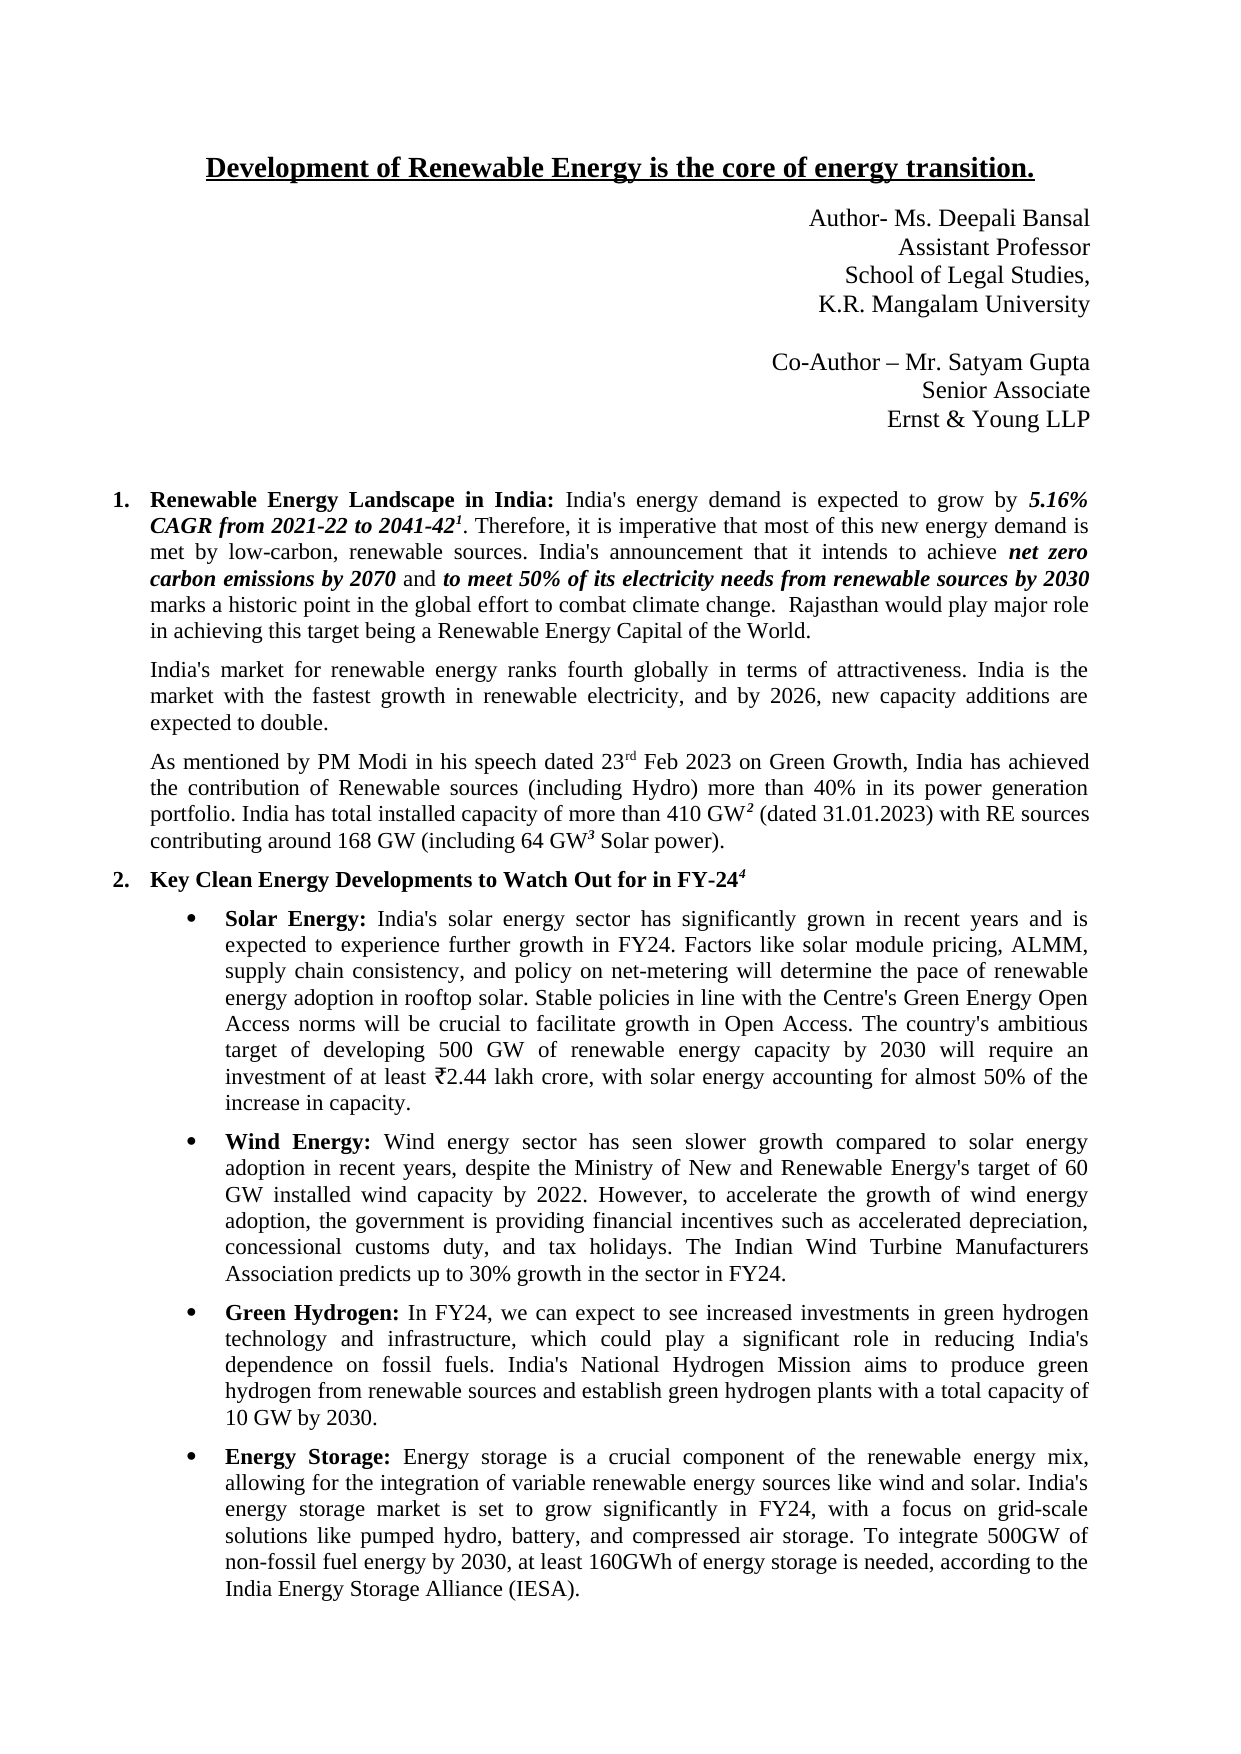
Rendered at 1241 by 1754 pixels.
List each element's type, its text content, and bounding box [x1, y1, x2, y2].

text Co-Author – Mr. Satyam Gupta [150, 347, 1090, 375]
list Renewable Energy Landscape in India: India's energy demand is expected to grow by 5.16% CAGR from 2021-22 to 2041-421. Therefore, it is imperative that most of this new energy demand is met by low-carbon, renewable sources. India's announcement that it intends to achieve net zero carbon emissions by 2070 and to meet 50% of its electricity needs from renewable sources by 2030 marks a historic point in the global effort to combat climate change. Rajasthan would play major role in achieving this target being a Renewable Energy Capital of the World. [112, 486, 1090, 644]
text Author- Ms. Deepali Bansal [150, 203, 1090, 232]
list Green Hydrogen: In FY24, we can expect to see increased investments in green hydrogen technology and infrastructure, which could play a significant role in reducing India's dependence on fossil fuels. India's National Hydrogen Mission aims to produce green hydrogen from renewable sources and establish green hydrogen plants with a total capacity of 10 GW by 2030. [187, 1298, 1090, 1430]
list Solar Energy: India's solar energy sector has significantly grown in recent years and is expected to experience further growth in FY24. Factors like solar module pricing, ALMM, supply chain consistency, and policy on net-metering will determine the pace of renewable energy adoption in rooftop solar. Stable policies in line with the Centre's Green Energy Open Access norms will be crucial to facilitate growth in Open Access. The country's ambitious target of developing 500 GW of renewable energy capacity by 2030 will require an investment of at least ₹2.44 lakh crore, with solar energy accounting for almost 50% of the increase in capacity. [187, 904, 1090, 1115]
text As mentioned by PM Modi in his speech dated 23rd Feb 2023 on Green Growth, India has achieved the contribution of Renewable sources (including Hydro) more than 40% in its power generation portfolio. India has total installed capacity of more than 410 GW2 (dated 31.01.2023) with RE sources contributing around 168 GW (including 64 GW3 Solar power). [150, 748, 1090, 853]
text Ernst & Young LLP [150, 404, 1090, 433]
text School of Legal Studies, [150, 260, 1090, 289]
text K.R. Mangalam University [150, 289, 1090, 318]
list Key Clean Energy Developments to Watch Out for in FY-244 [112, 866, 1090, 892]
text Senior Associate [150, 375, 1090, 404]
text Assistant Professor [150, 232, 1090, 260]
list Wind Energy: Wind energy sector has seen slower growth compared to solar energy adoption in recent years, despite the Ministry of New and Renewable Energy's target of 60 GW installed wind capacity by 2022. However, to accelerate the growth of wind energy adoption, the government is providing financial incentives such as accelerated depreciation, concessional customs duty, and tax holidays. The Indian Wind Turbine Manufacturers Association predicts up to 30% growth in the sector in FY24. [187, 1128, 1090, 1286]
text India's market for renewable energy ranks fourth globally in terms of attractiveness. India is the market with the fastest growth in renewable electricity, and by 2026, new capacity additions are expected to double. [150, 656, 1090, 735]
text Development of Renewable Energy is the core of energy transition. [150, 150, 1090, 183]
list Energy Storage: Energy storage is a crucial component of the renewable energy mix, allowing for the integration of variable renewable energy sources like wind and solar. India's energy storage market is set to grow significantly in FY24, with a focus on grid-scale solutions like pumped hydro, battery, and compressed air storage. To integrate 500GW of non-fossil fuel energy by 2030, at least 160GWh of energy storage is needed, according to the India Energy Storage Alliance (IESA). [187, 1443, 1090, 1601]
